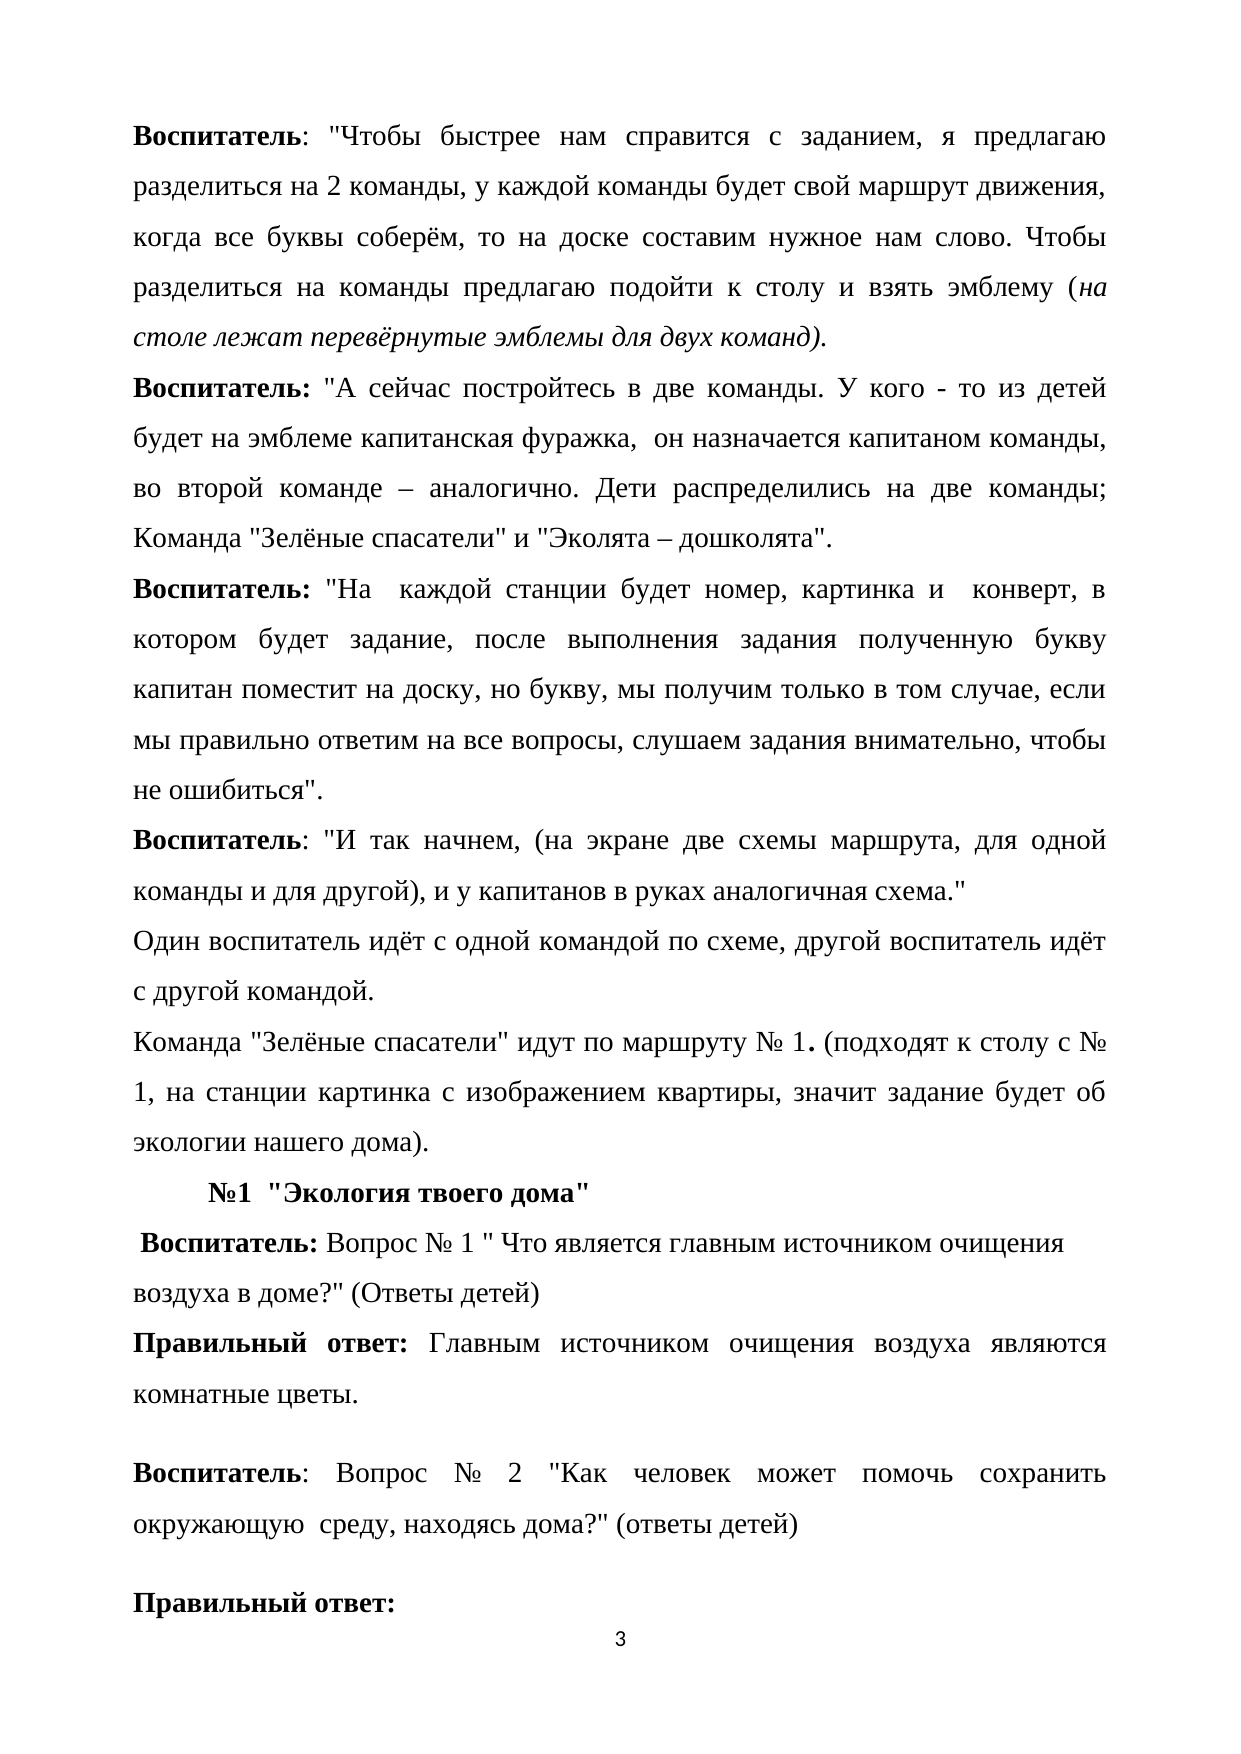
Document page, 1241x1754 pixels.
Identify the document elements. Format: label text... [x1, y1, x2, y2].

text Правильный ответ: Главным источником очищения воздуха являются комнатные цветы. [133, 1326, 1107, 1409]
text Правильный ответ: [133, 1585, 1107, 1619]
text Воспитатель: "Чтобы быстрее нам справится с заданием, я предлагаю разделиться на 2 команды, у каждой команды будет свой маршрут движения, когда все буквы соберём, то на доске составим нужное нам слово. Чтобы разделиться на команды предлагаю подойти к столу и взять эмблему (на столе лежат перевёрнутые эмблемы для двух команд). [133, 118, 1107, 353]
text Воспитатель: Вопрос № 1 " Что является главным источником очищения воздуха в доме?" (Ответы детей) [133, 1225, 1107, 1309]
text Команда "Зелёные спасатели" идут по маршруту № 1. (подходят к столу с № 1, на станции картинка с изображением квартиры, значит задание будет об экологии нашего дома). [133, 1024, 1107, 1158]
text Один воспитатель идёт с одной командой по схеме, другой воспитатель идёт с другой командой. [133, 923, 1107, 1007]
text №1 "Экология твоего дома" [208, 1175, 1107, 1208]
text Воспитатель: "И так начнем, (на экране две схемы маршрута, для одной команды и для другой), и у капитанов в руках аналогичная схема." [133, 822, 1107, 906]
text Воспитатель: "А сейчас постройтесь в две команды. У кого - то из детей будет на эмблеме капитанская фуражка, он назначается капитаном команды, во второй команде – аналогично. Дети распределились на две команды; Команда "Зелёные спасатели" и "Эколята – дошколята". [133, 370, 1107, 554]
text Воспитатель: Вопрос № 2 "Как человек может помочь сохранить окружающую среду, находясь дома?" (ответы детей) [133, 1455, 1107, 1539]
text Воспитатель: "На каждой станции будет номер, картинка и конверт, в котором будет задание, после выполнения задания полученную букву капитан поместит на доску, но букву, мы получим только в том случае, если мы правильно ответим на все вопросы, слушаем задания внимательно, чтобы не ошибиться". [133, 571, 1107, 806]
